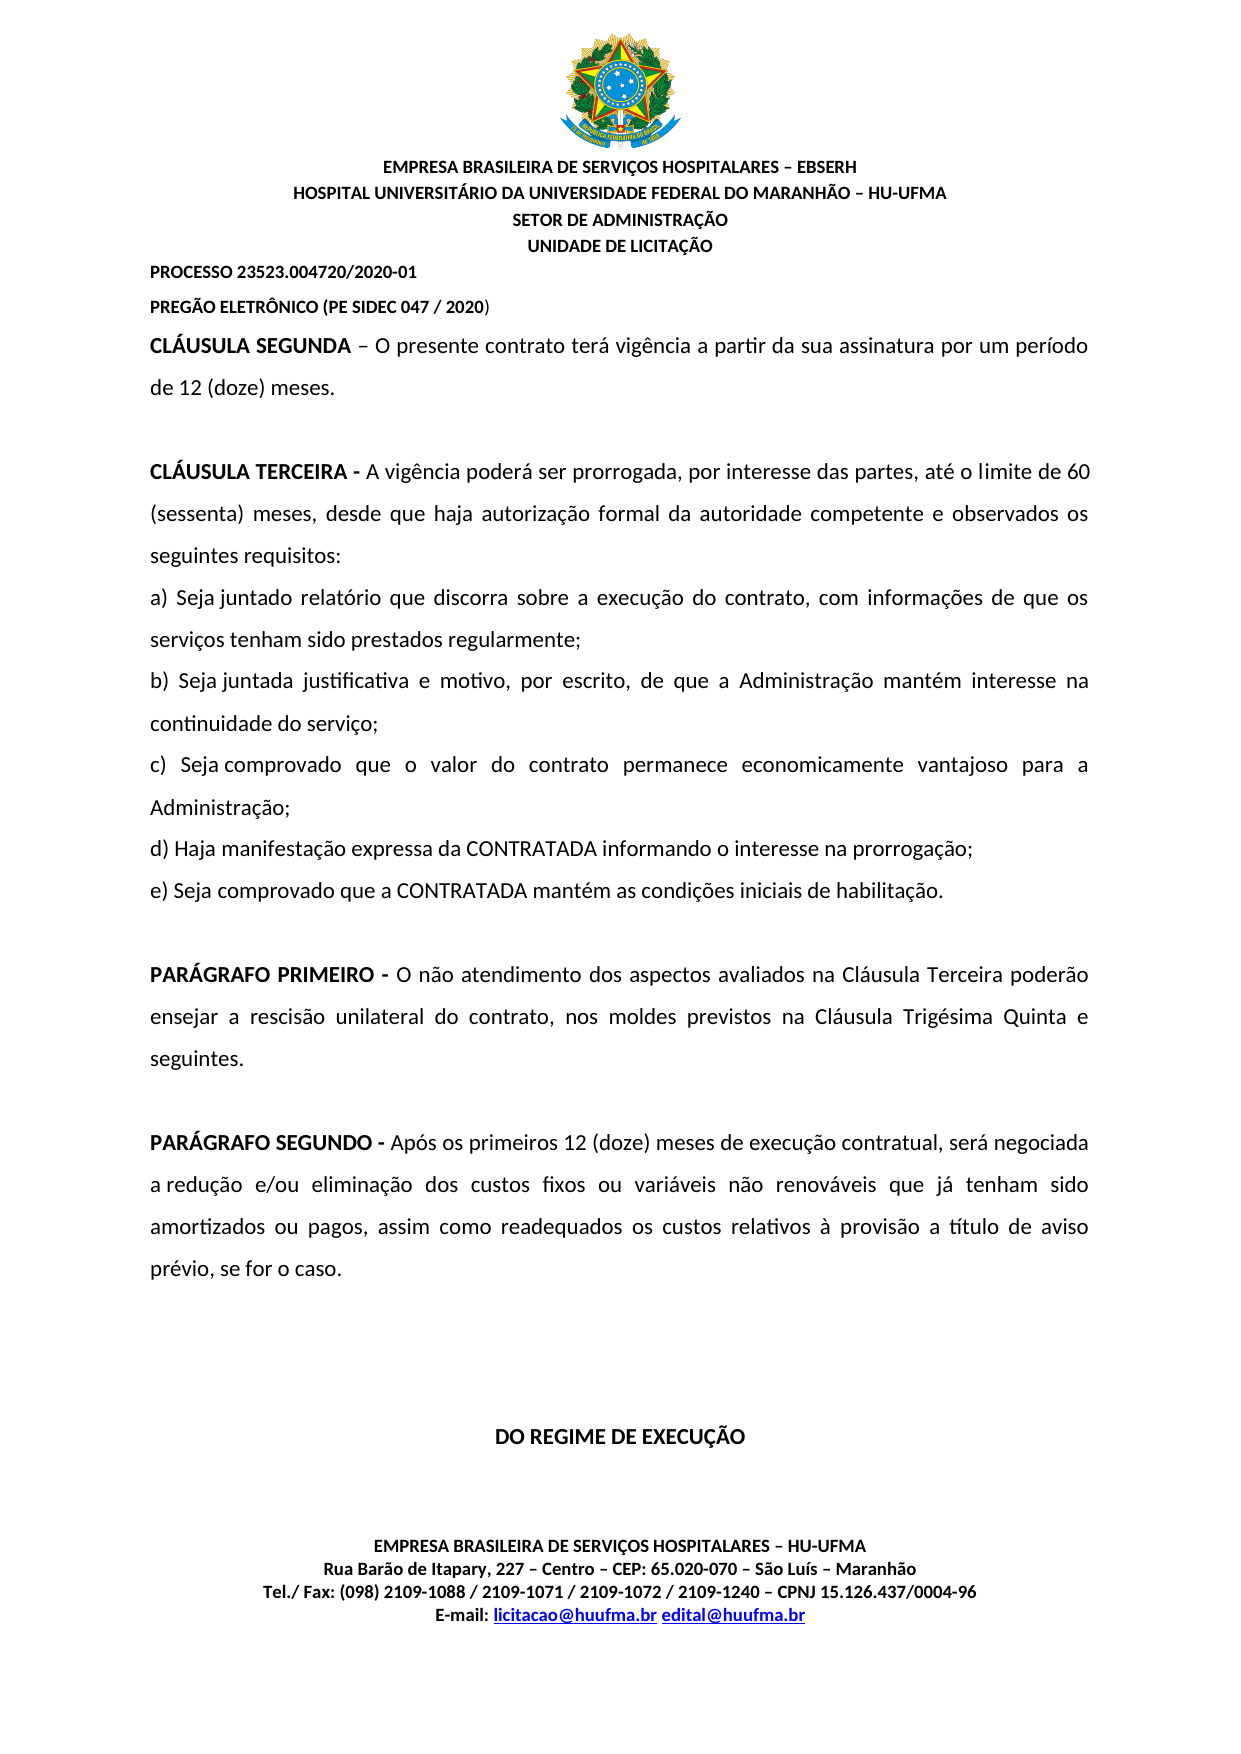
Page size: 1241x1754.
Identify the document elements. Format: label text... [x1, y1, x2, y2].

text CLÁUSULA SEGUNDA – O presente contrato terá vigência a partir da sua assinatura por um período de 12 (doze) meses. [150, 331, 1090, 401]
list PARÁGRAFO PRIMEIRO - O não atendimento dos aspectos avaliados na Cláusula Terceira poderão ensejar a rescisão unilateral do contrato, nos moldes previstos na Cláusula Trigésima Quinta e seguintes. [150, 961, 1090, 1072]
text e) Seja comprovado que a CONTRATADA mantém as condições iniciais de habilitação. [150, 877, 1090, 904]
text a) Seja juntado relatório que discorra sobre a execução do contrato, com informações de que os serviços tenham sido prestados regularmente; [150, 583, 1090, 653]
text d) Haja manifestação expressa da CONTRATADA informando o interesse na prorrogação; [150, 834, 1090, 863]
picture [555, 30, 686, 152]
text CLÁUSULA TERCEIRA - A vigência poderá ser prorrogada, por interesse das partes, até o limite de 60 (sessenta) meses, desde que haja autorização formal da autoridade competente e observados os seguintes requisitos: [150, 457, 1090, 569]
text PARÁGRAFO SEGUNDO - Após os primeiros 12 (doze) meses de execução contratual, será negociada a redução e/ou eliminação dos custos fixos ou variáveis não renováveis que já tenham sido amortizados ou pagos, assim como readequados os custos relativos à provisão a título de aviso prévio, se for o caso. [150, 1128, 1090, 1282]
text b) Seja juntada justificativa e motivo, por escrito, de que a Administração mantém interesse na continuidade do serviço; [150, 667, 1090, 737]
text DO REGIME DE EXECUÇÃO [150, 1422, 1090, 1450]
text c) Seja comprovado que o valor do contrato permanece economicamente vantajoso para a Administração; [150, 751, 1090, 821]
